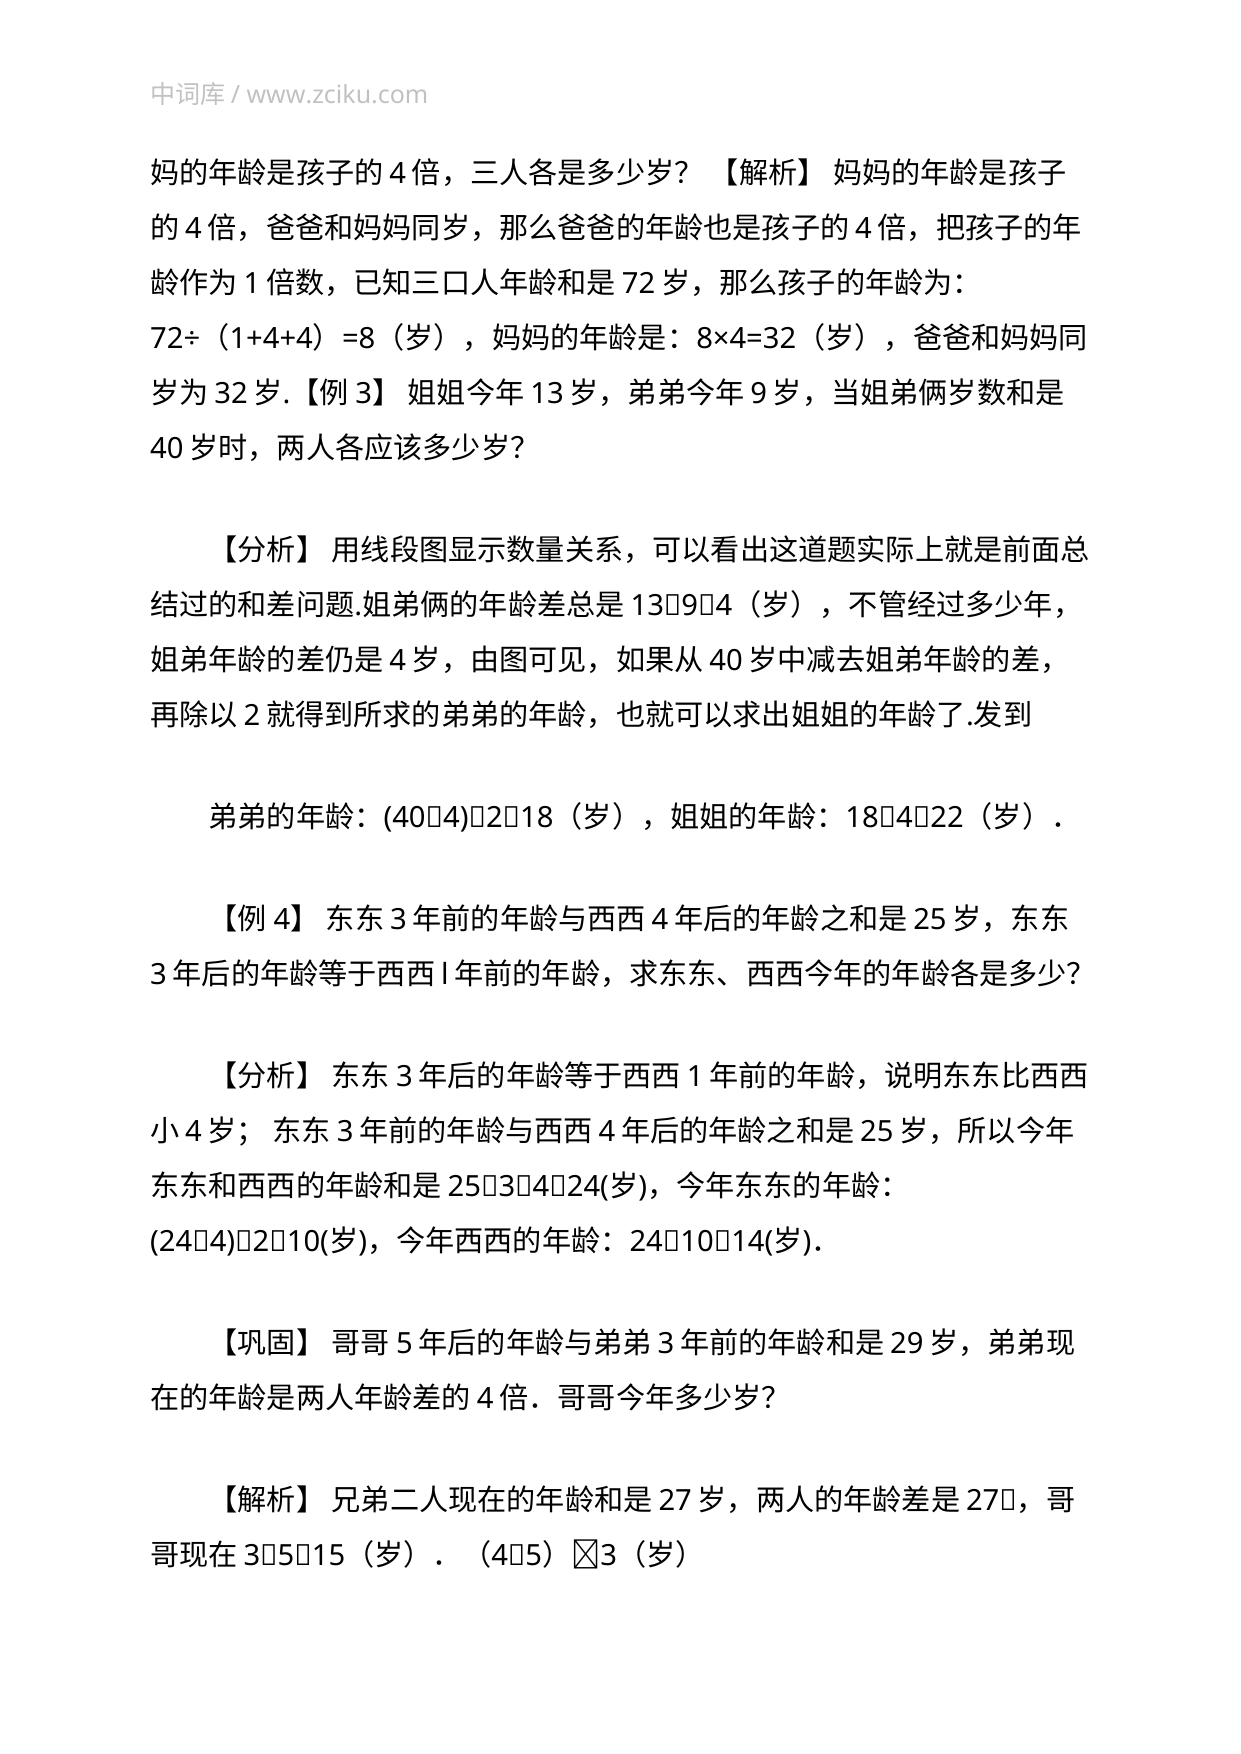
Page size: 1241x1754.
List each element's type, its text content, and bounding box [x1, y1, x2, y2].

text 【例 4】 东东3年前的年龄与西西4年后的年龄之和是25岁，东东3年后的年龄等于西西l年前的年龄，求东东、西西今年的年龄各是多少？ [150, 896, 1090, 993]
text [150, 150, 1090, 467]
text 弟弟的年龄：(404)218（岁），姐姐的年龄：18422（岁）． [150, 794, 1090, 836]
text 【分析】 东东3年后的年龄等于西西1年前的年龄，说明东东比西西小4岁； 东东3年前的年龄与西西4年后的年龄之和是25岁，所以今年东东和西西的年龄和是253424(岁)，今年东东的年龄：(244)210(岁)，今年西西的年龄：241014(岁)． [150, 1053, 1090, 1260]
text 【巩固】 哥哥5年后的年龄与弟弟3年前的年龄和是29岁，弟弟现在的年龄是两人年龄差的4倍．哥哥今年多少岁？ [150, 1320, 1090, 1417]
text 【分析】 用线段图显示数量关系，可以看出这道题实际上就是前面总结过的和差问题.姐弟俩的年龄差总是1394（岁），不管经过多少年，姐弟年龄的差仍是4岁，由图可见，如果从40岁中减去姐弟年龄的差，再除以2就得到所求的弟弟的年龄，也就可以求出姐姐的年龄了.发到 [150, 527, 1090, 734]
text 【解析】 兄弟二人现在的年龄和是27岁，两人的年龄差是27，哥哥现在3515（岁）．（45）3（岁） [150, 1477, 1090, 1574]
